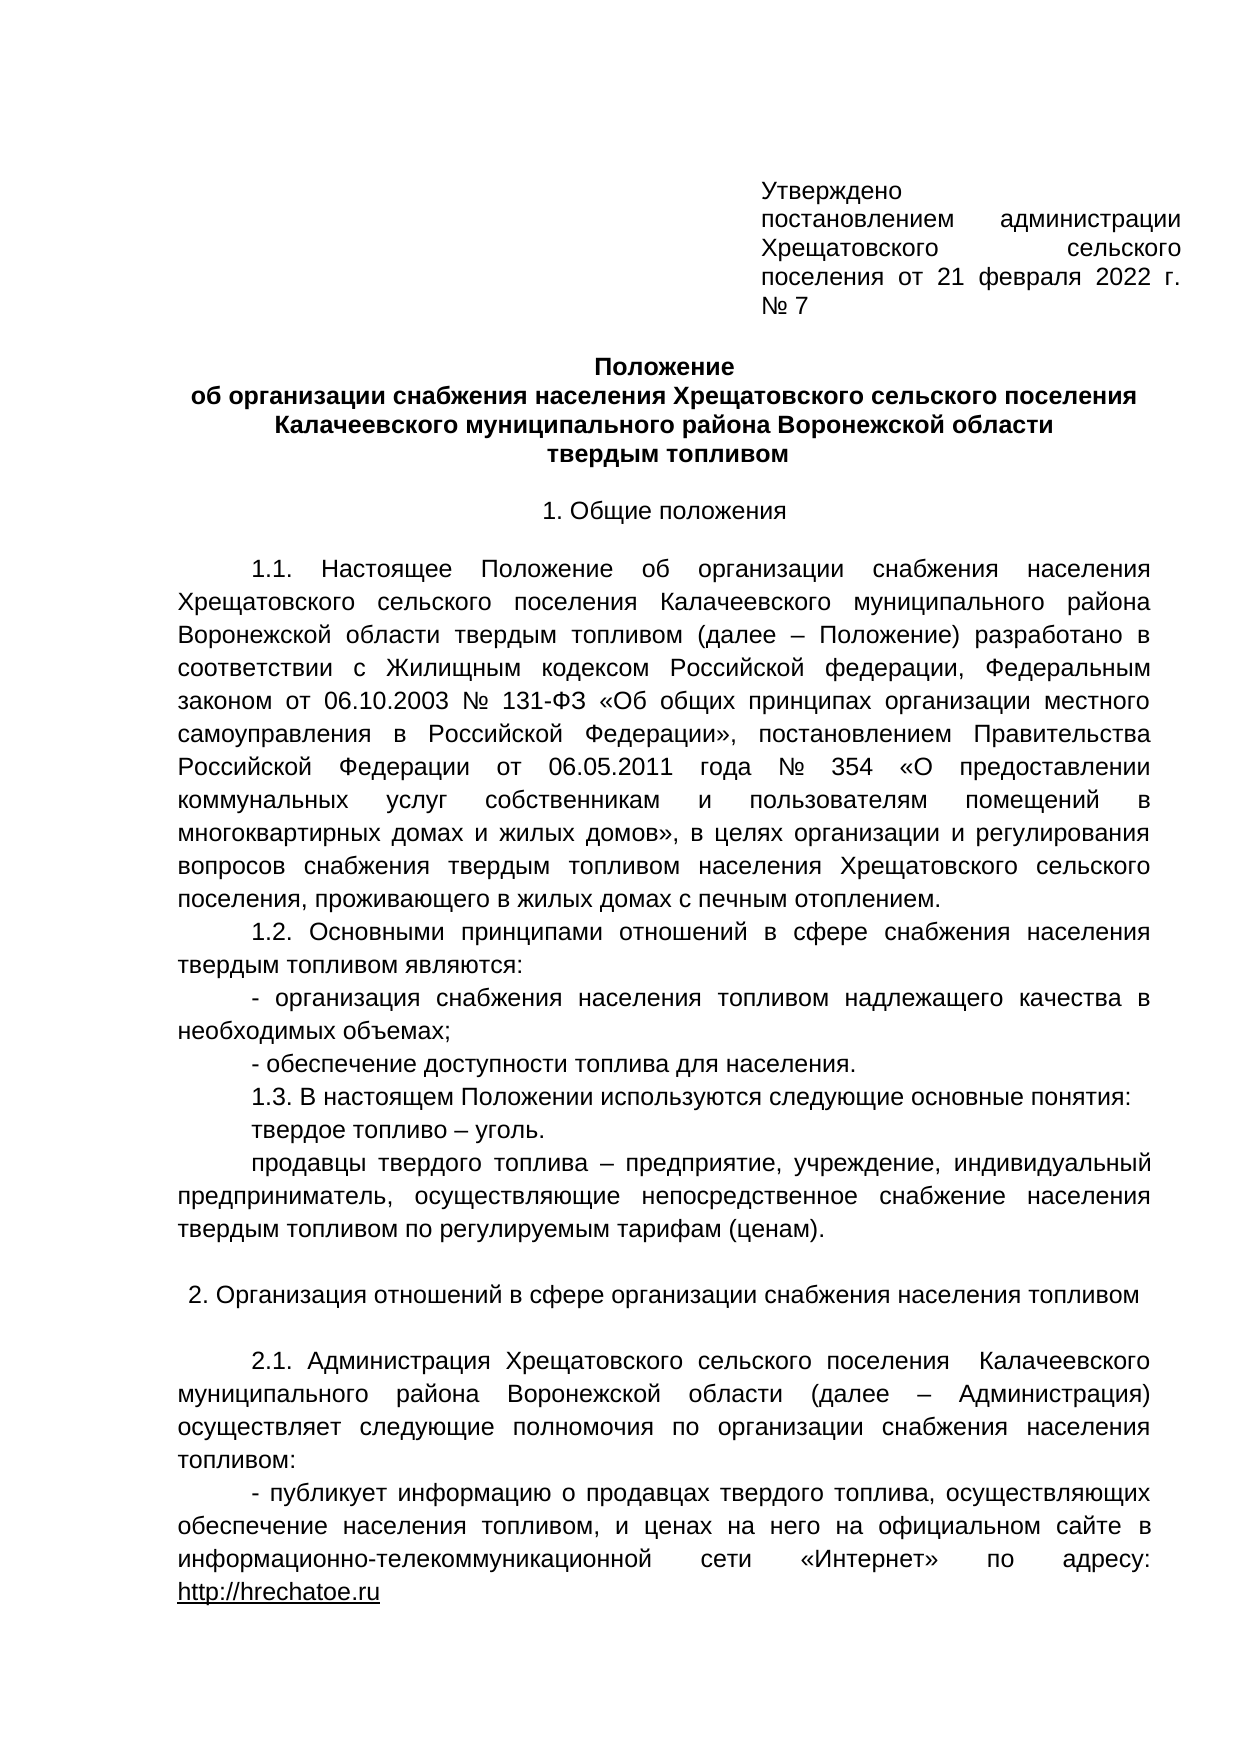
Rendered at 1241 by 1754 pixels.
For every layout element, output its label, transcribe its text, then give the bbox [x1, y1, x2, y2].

text продавцы твердого топлива – предприятие, учреждение, индивидуальный предприниматель, осуществляющие непосредственное снабжение населения твердым топливом по регулируемым тарифам (ценам). [177, 1148, 1152, 1243]
text - обеспечение доступности топлива для населения. [177, 1049, 1152, 1078]
text 1.2. Основными принципами отношений в сфере снабжения населения твердым топливом являются: [177, 917, 1152, 979]
text об организации снабжения населения Хрещатовского сельского поселения Калачеевского муниципального района Воронежской области [177, 381, 1152, 439]
text Положение [177, 352, 1152, 381]
text твердым топливом [177, 439, 1152, 467]
text - организация снабжения населения топливом надлежащего качества в необходимых объемах; [177, 983, 1152, 1045]
text 1.3. В настоящем Положении используются следующие основные понятия: [177, 1082, 1152, 1111]
text 2.1. Администрация Хрещатовского сельского поселения Калачеевского муниципального района Воронежской области (далее – Администрация) осуществляет следующие полномочия по организации снабжения населения топливом: [177, 1346, 1152, 1474]
text 1. Общие положения [177, 496, 1152, 525]
text - публикует информацию о продавцах твердого топлива, осуществляющих обеспечение населения топливом, и ценах на него на официальном сайте в информационно-телекоммуникационной сети «Интернет» по адресу: http://hrechatoe.ru [177, 1478, 1152, 1606]
text 2. Организация отношений в сфере организации снабжения населения топливом [177, 1280, 1152, 1309]
text твердое топливо – уголь. [177, 1115, 1152, 1144]
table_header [750, 118, 1192, 319]
text 1.1. Настоящее Положение об организации снабжения населения Хрещатовского сельского поселения Калачеевского муниципального района Воронежской области твердым топливом (далее – Положение) разработано в соответствии с Жилищным кодексом Российской федерации, Федеральным законом от 06.10.2003 № 131-ФЗ «Об общих принципах организации местного самоуправления в Российской Федерации», постановлением Правительства Российской Федерации от 06.05.2011 года № 354 «О предоставлении коммунальных услуг собственникам и пользователям помещений в многоквартирных домах и жилых домов», в целях организации и регулирования вопросов снабжения твердым топливом населения Хрещатовского сельского поселения, проживающего в жилых домах с печным отоплением. [177, 554, 1152, 913]
